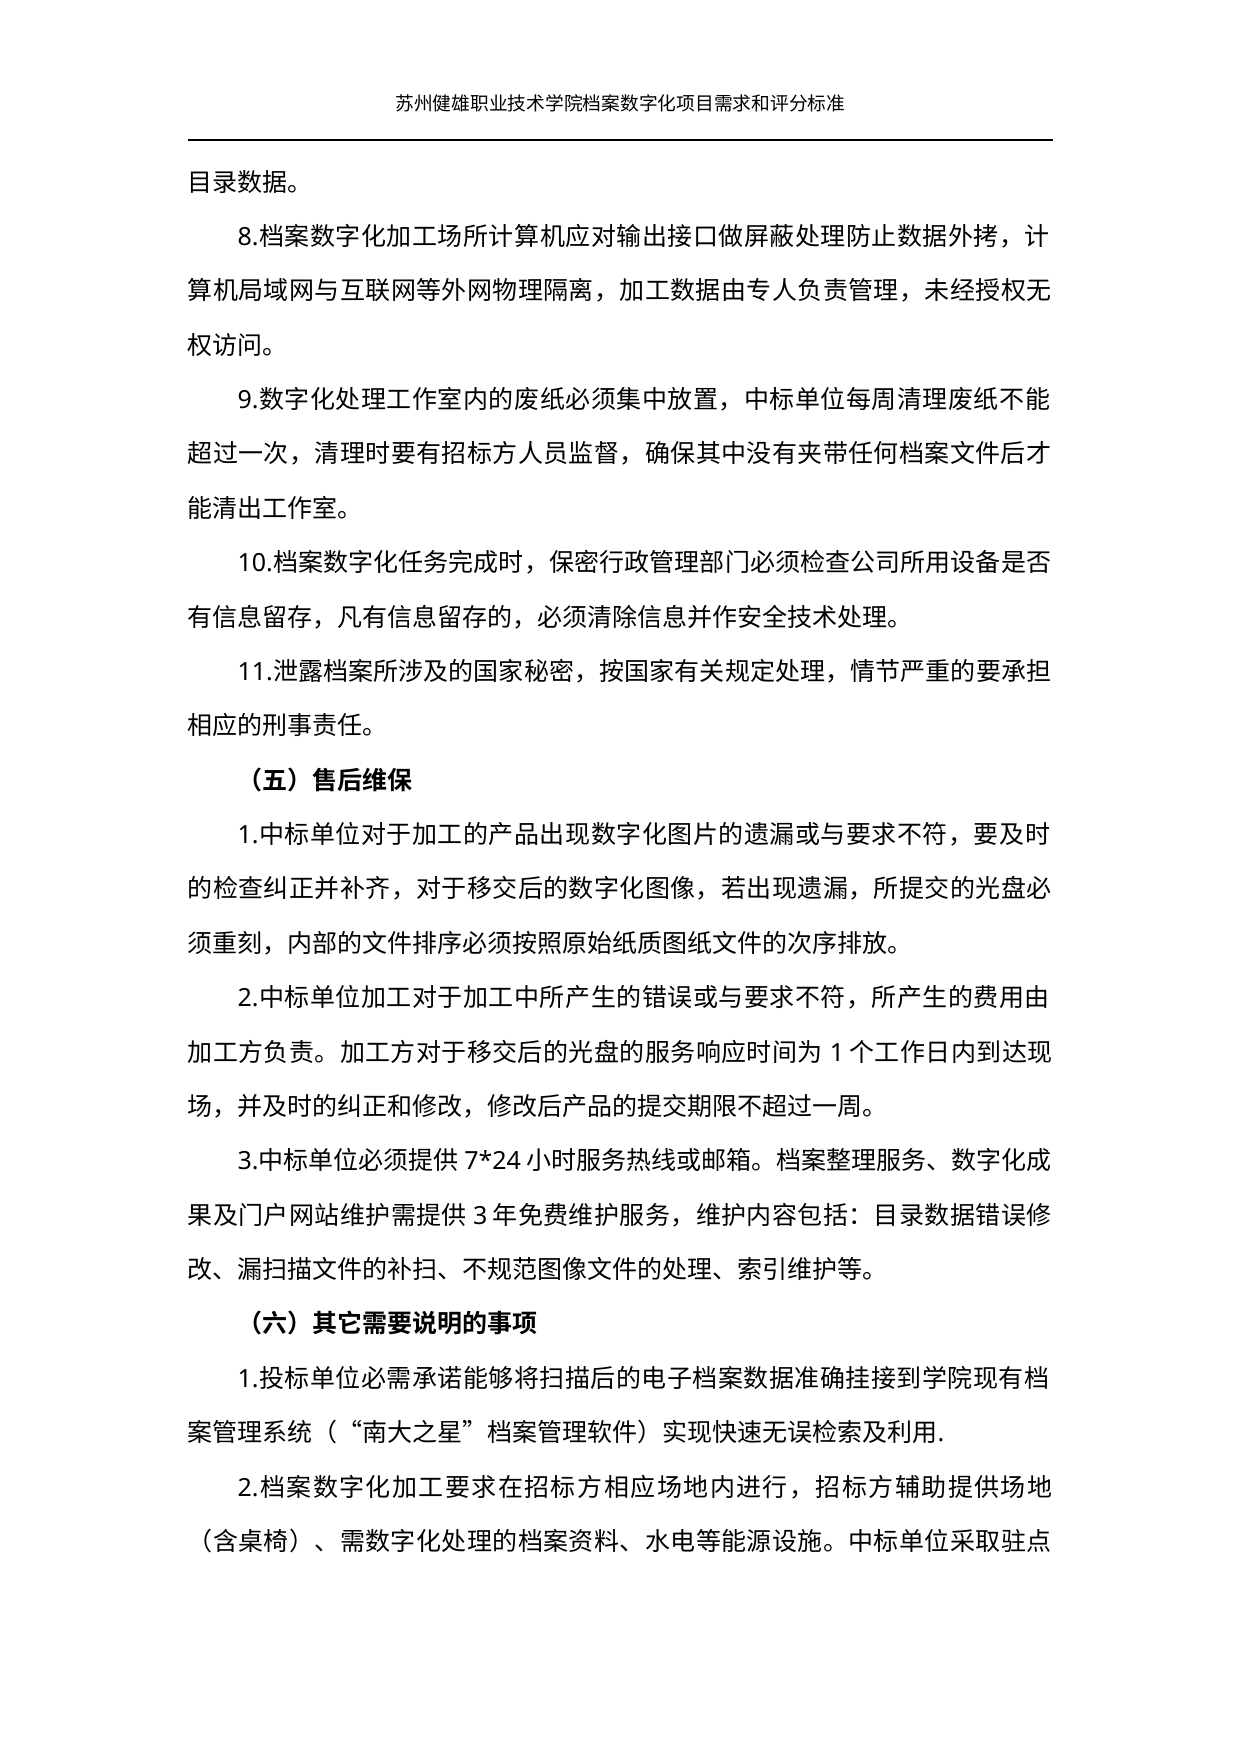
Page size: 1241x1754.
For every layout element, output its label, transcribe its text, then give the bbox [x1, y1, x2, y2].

text 1.中标单位对于加工的产品出现数字化图片的遗漏或与要求不符，要及时的检查纠正并补齐，对于移交后的数字化图像，若出现遗漏，所提交的光盘必须重刻，内部的文件排序必须按照原始纸质图纸文件的次序排放。 [187, 814, 1053, 959]
text （六）其它需要说明的事项 [187, 1304, 1053, 1340]
text 1.投标单位必需承诺能够将扫描后的电子档案数据准确挂接到学院现有档案管理系统（“南大之星”档案管理软件）实现快速无误检索及利用. [187, 1358, 1053, 1449]
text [187, 1467, 1053, 1558]
text 3.中标单位必须提供7*24小时服务热线或邮箱。档案整理服务、数字化成果及门户网站维护需提供3年免费维护服务，维护内容包括：目录数据错误修改、漏扫描文件的补扫、不规范图像文件的处理、索引维护等。 [187, 1141, 1053, 1286]
text 2.中标单位加工对于加工中所产生的错误或与要求不符，所产生的费用由加工方负责。加工方对于移交后的光盘的服务响应时间为1个工作日内到达现场，并及时的纠正和修改，修改后产品的提交期限不超过一周。 [187, 978, 1053, 1123]
text （五）售后维保 [187, 760, 1053, 796]
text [187, 162, 1053, 198]
text 11.泄露档案所涉及的国家秘密，按国家有关规定处理，情节严重的要承担相应的刑事责任。 [187, 651, 1053, 742]
text 9.数字化处理工作室内的废纸必须集中放置，中标单位每周清理废纸不能超过一次，清理时要有招标方人员监督，确保其中没有夹带任何档案文件后才能清出工作室。 [187, 379, 1053, 524]
text 8.档案数字化加工场所计算机应对输出接口做屏蔽处理防止数据外拷，计算机局域网与互联网等外网物理隔离，加工数据由专人负责管理，未经授权无权访问。 [187, 216, 1053, 361]
text 10.档案数字化任务完成时，保密行政管理部门必须检查公司所用设备是否有信息留存，凡有信息留存的，必须清除信息并作安全技术处理。 [187, 543, 1053, 633]
